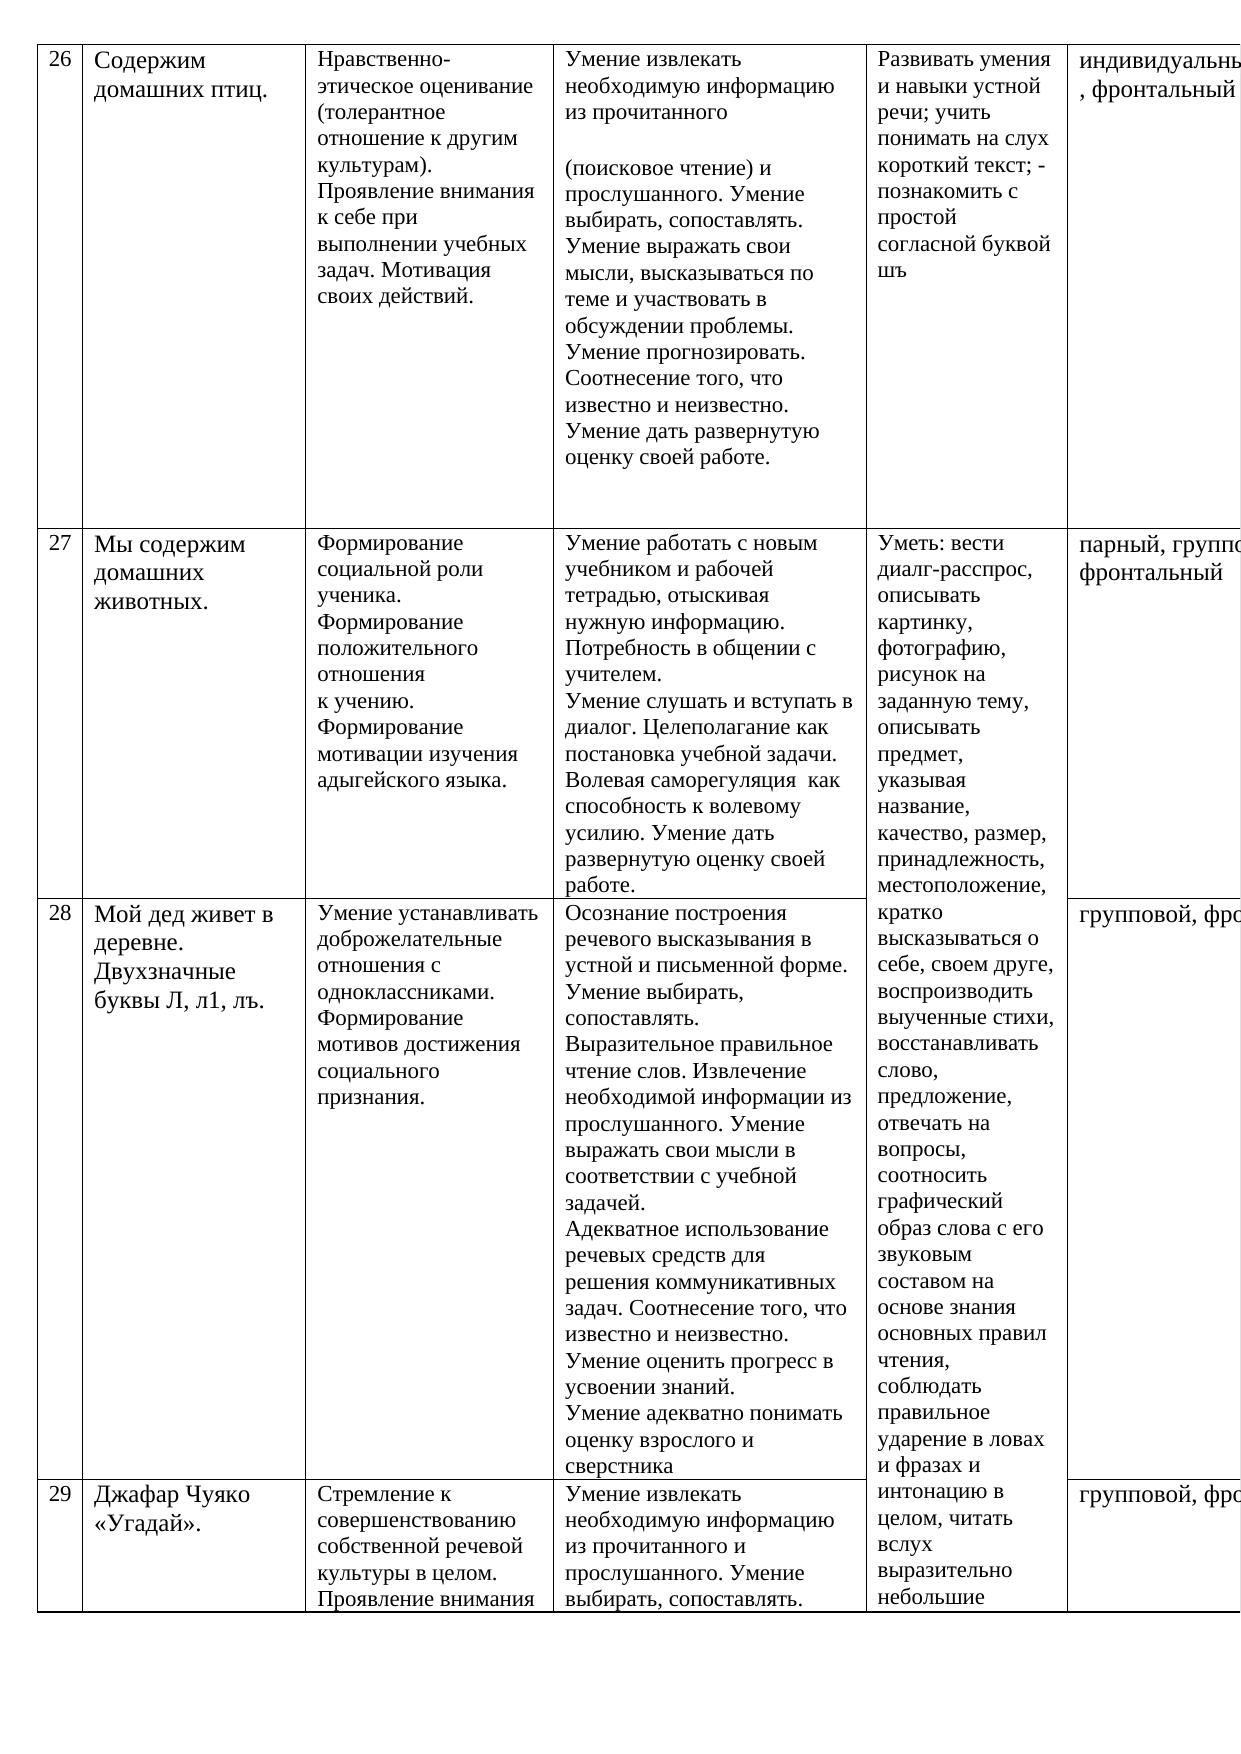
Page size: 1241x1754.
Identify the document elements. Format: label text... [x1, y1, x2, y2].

table_cell Умение извлекать необходимую информацию из прочитанного (поисковое чтение) и прослушанного. Умение выбирать, сопоставлять. Умение выражать свои мысли, высказываться по теме и участвовать в обсуждении проблемы. Умение прогнозировать. Соотнесение того, что известно и неизвестно. Умение дать развернутую оценку своей работе. [554, 45, 866, 528]
table_cell Мы содержим домашних животных. [83, 529, 305, 898]
table_cell Содержим домашних птиц. [83, 45, 305, 528]
table_cell Умение устанавливать доброжелательные отношения с одноклассниками. Формирование мотивов достижения социального признания. [306, 899, 553, 1478]
table_cell Нравственно-этическое оценивание (толерантное отношение к другим культурам). Проявление внимания к себе при выполнении учебных задач. Мотивация своих действий. [306, 45, 553, 528]
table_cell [83, 1480, 305, 1611]
table_cell Развивать умения и навыки устной речи; учить понимать на слух короткий текст; -познакомить с простой согласной буквой шъ [867, 45, 1067, 528]
table_cell 26 [38, 45, 82, 528]
table_cell парный, групповой, фронтальный [1068, 529, 1240, 898]
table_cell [306, 1480, 553, 1611]
table_cell 27 [38, 529, 82, 898]
table_cell Уметь: вести диалг-расспрос, описывать картинку, фотографию, рисунок на заданную тему, описывать предмет, указывая название, качество, размер, принадлежность, местоположение, кратко высказываться о себе, своем друге, воспроизводить выученные стихи, восстанавливать слово, предложение, отвечать на вопросы, соотносить графический образ слова с его звуковым составом на основе знания основных правил чтения, соблюдать правильное ударение в ловах и фразах и интонацию в целом, читать вслух выразительно небольшие тексты, содержащие только изученный материал [867, 529, 1067, 1611]
table_cell Умение работать с новым учебником и рабочей тетрадью, отыскивая нужную информацию. Потребность в общении с учителем. Умение слушать и вступать в диалог. Целеполагание как постановка учебной задачи. Волевая саморегуляция как способность к волевому усилию. Умение дать развернутую оценку своей работе. [554, 529, 866, 898]
table_cell 28 [38, 899, 82, 1478]
table_cell 29 [38, 1480, 82, 1611]
table_cell Осознание построения речевого высказывания в устной и письменной форме. Умение выбирать, сопоставлять. Выразительное правильное чтение слов. Извлечение необходимой информации из прослушанного. Умение выражать свои мысли в соответствии с учебной задачей. Адекватное использование речевых средств для решения коммуникативных задач. Соотнесение того, что известно и неизвестно. Умение оценить прогресс в усвоении знаний. Умение адекватно понимать оценку взрослого и сверстника [554, 899, 866, 1478]
table_cell групповой, фронтальный [1068, 899, 1240, 1478]
table_cell индивидуальный, парный, фронтальный [1068, 45, 1240, 528]
table_cell Формирование социальной роли ученика. Формирование положительного отношения к учению. Формирование мотивации изучения адыгейского языка. [306, 529, 553, 898]
table_cell Мой дед живет в деревне. Двухзначные буквы Л, л1, лъ. [83, 899, 305, 1478]
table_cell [554, 1480, 866, 1611]
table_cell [1068, 1480, 1240, 1611]
